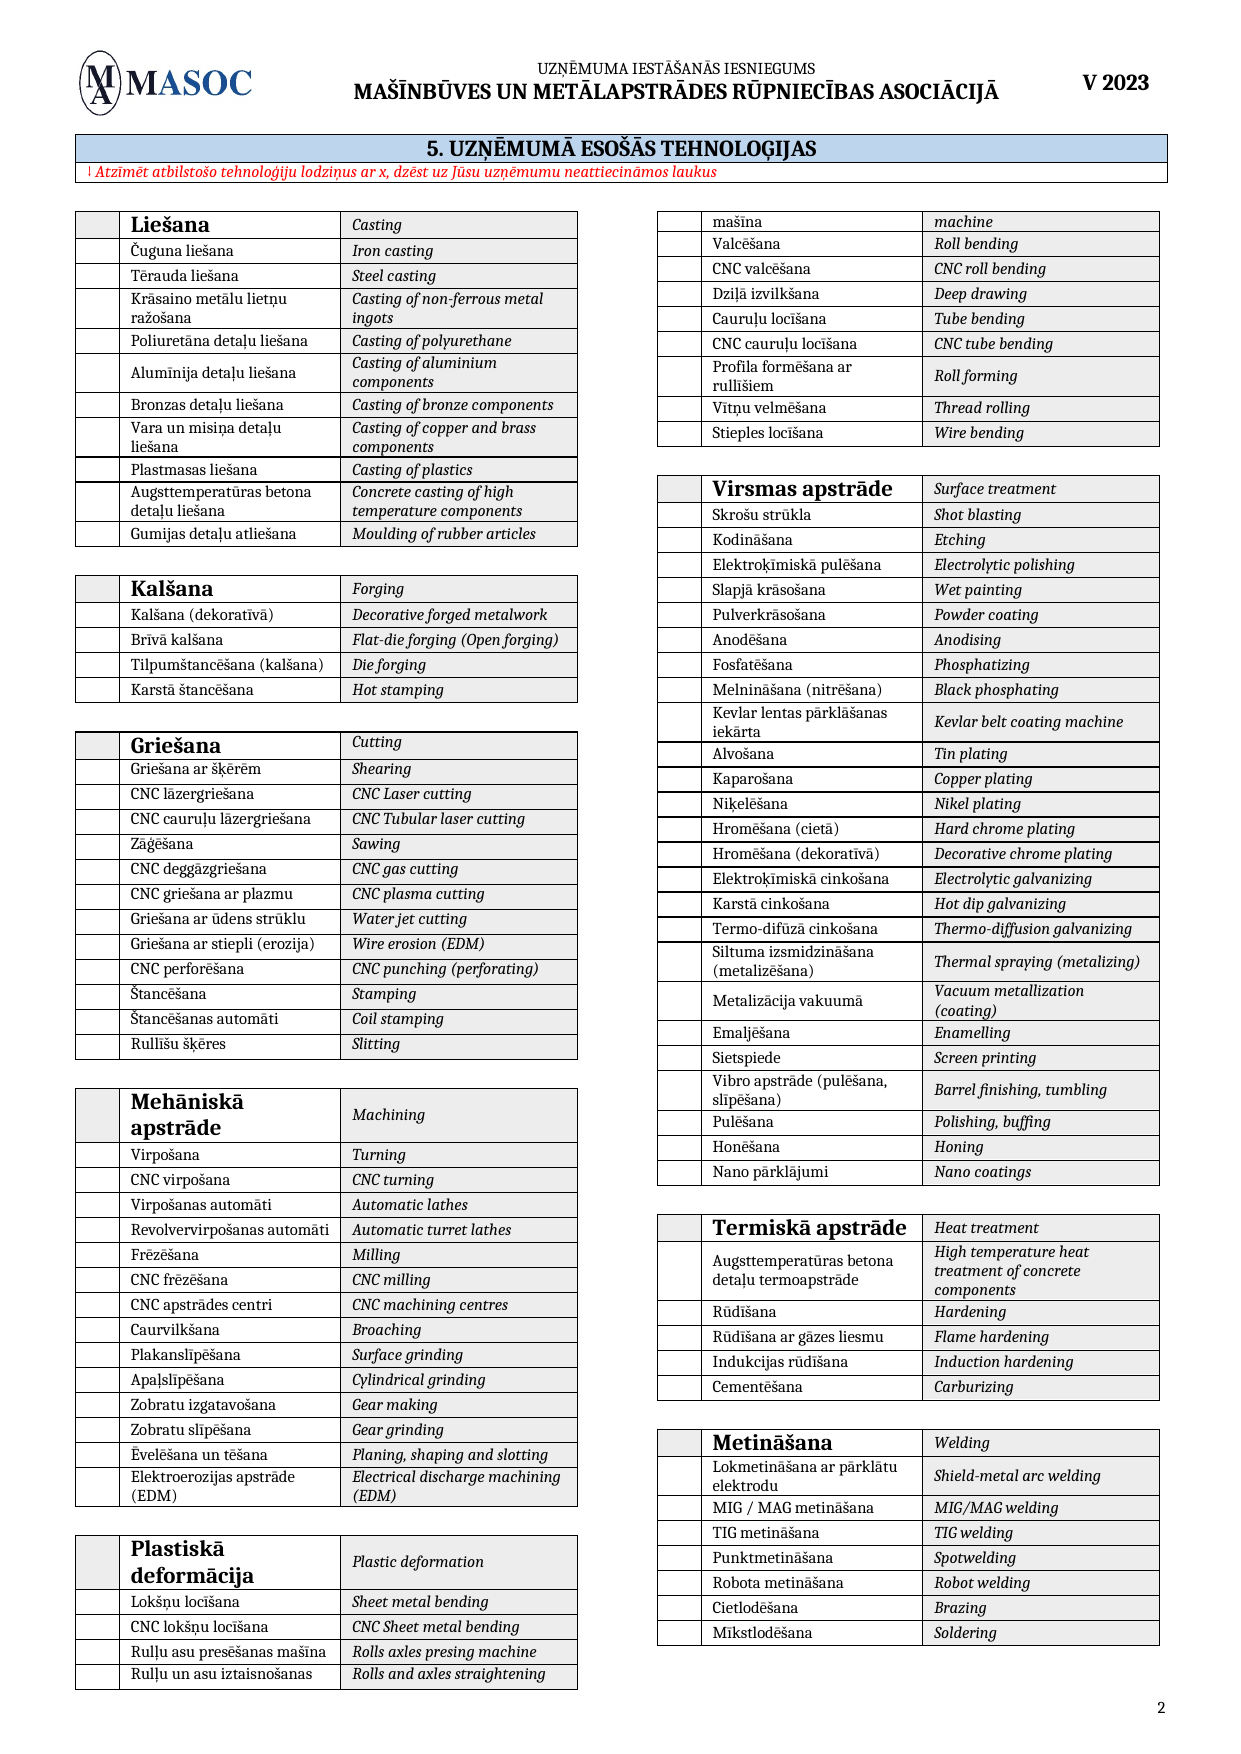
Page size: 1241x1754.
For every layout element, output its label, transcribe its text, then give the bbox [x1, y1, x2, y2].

table_cell Vacuum metallization (coating) [923, 982, 1159, 1020]
table_cell [658, 603, 701, 627]
table_cell Valcēšana [702, 232, 922, 256]
table_cell Polishing, buffing [923, 1111, 1159, 1134]
table_cell Alumīnija detaļu liešana [120, 354, 340, 392]
table_cell [658, 1161, 701, 1184]
table_cell Revolvervirpošanas automāti [120, 1218, 340, 1242]
table_cell [658, 943, 701, 981]
table_cell Rolls and axles straightening machine [923, 212, 1159, 231]
table_cell [76, 1035, 119, 1059]
table_cell Cylindrical grinding [341, 1368, 577, 1392]
table_cell [658, 743, 701, 766]
table_cell Hard chrome plating [923, 818, 1159, 841]
table_cell [76, 289, 119, 328]
table_cell [76, 354, 119, 392]
table_header Heat treatment [923, 1215, 1159, 1241]
table_cell Kalšana (dekoratīvā) [120, 603, 340, 627]
table_cell Roll bending [923, 232, 1159, 256]
table_cell Fosfatēšana [702, 653, 922, 677]
table_header 5. UZŅĒMUMĀ ESOŠĀS TEHNOLOĢIJAS [76, 135, 1167, 162]
table_cell Casting of polyurethane [341, 329, 577, 353]
table_cell [658, 793, 701, 816]
table_cell Punktmetināšana [702, 1546, 922, 1570]
table_cell Frēzēšana [120, 1243, 340, 1267]
table_cell Flat-die forging (Open forging) [341, 628, 577, 652]
table_cell [658, 1021, 701, 1045]
table_cell Sawing [341, 835, 577, 859]
table_cell Metalizācija vakuumā [702, 982, 922, 1020]
table_cell [658, 1571, 701, 1595]
table_cell CNC Sheet metal bending [341, 1615, 577, 1639]
table_cell Augsttemperatūras betona detaļu termoapstrāde [702, 1242, 922, 1299]
table_header Kalšana [120, 576, 340, 602]
table_cell Hromēšana (dekoratīvā) [702, 843, 922, 866]
table_cell Stieples locīšana [702, 422, 922, 446]
table_cell Hot dip galvanizing [923, 893, 1159, 916]
table_header Griešana [120, 733, 340, 759]
table_cell CNC roll bending [923, 257, 1159, 281]
table_cell CNC milling [341, 1268, 577, 1292]
table_cell [76, 1343, 119, 1367]
table_cell [658, 1301, 701, 1324]
table_cell [658, 818, 701, 841]
table_cell [76, 885, 119, 909]
table_cell Sietspiede [702, 1046, 922, 1070]
table_cell Rulļu un asu iztaisnošanas mašīna [120, 1665, 340, 1689]
table_header Cutting [341, 733, 577, 759]
table_cell Zāģēšana [120, 835, 340, 859]
table_cell TIG metināšana [702, 1521, 922, 1545]
table_cell CNC perforēšana [120, 960, 340, 984]
table_cell [76, 458, 119, 481]
table_cell Vibro apstrāde (pulēšana, slīpēšana) [702, 1071, 922, 1109]
table_cell CNC lāzergriešana [120, 785, 340, 809]
table_cell Anodising [923, 628, 1159, 652]
table_cell [658, 918, 701, 941]
table_cell Thermo-diffusion galvanizing [923, 918, 1159, 941]
table_cell Štancēšana [120, 985, 340, 1009]
table_cell Die forging [341, 653, 577, 677]
table_cell Augsttemperatūras betona detaļu liešana [120, 483, 340, 521]
table_cell Kevlar belt coating machine [923, 703, 1159, 741]
table_cell [76, 678, 119, 702]
table_cell Griešana ar ūdens strūklu [120, 910, 340, 934]
table_cell Roll forming [923, 357, 1159, 396]
table_cell [76, 1468, 119, 1506]
table_cell Siltuma izsmidzināšana (metalizēšana) [702, 943, 922, 981]
table_cell Steel casting [341, 264, 577, 288]
table_cell [76, 1268, 119, 1292]
table_cell Rolls axles presing machine [341, 1640, 577, 1664]
table_header Forging [341, 576, 577, 602]
table_cell Wet painting [923, 578, 1159, 602]
table_cell Sheet metal bending [341, 1590, 577, 1614]
table_cell Bronzas detaļu liešana [120, 393, 340, 417]
table_header [76, 576, 119, 602]
table_cell CNC griešana ar plazmu [120, 885, 340, 909]
table_cell [76, 835, 119, 859]
table_cell [658, 357, 701, 396]
table_cell Tilpumštancēšana (kalšana) [120, 653, 340, 677]
table_cell [658, 332, 701, 356]
table_cell Virpošanas automāti [120, 1193, 340, 1217]
table_header Casting [341, 212, 577, 238]
table_cell [76, 1293, 119, 1317]
table_cell Nano pārklājumi [702, 1161, 922, 1184]
table_cell Iron casting [341, 239, 577, 263]
table_header Machining [341, 1089, 577, 1142]
table_header Welding [923, 1430, 1159, 1456]
table_cell Hardening [923, 1301, 1159, 1324]
table_cell [76, 1168, 119, 1192]
table_cell Kaparošana [702, 768, 922, 791]
table_cell [658, 768, 701, 791]
table_cell Karstā cinkošana [702, 893, 922, 916]
table_cell Hot stamping [341, 678, 577, 702]
table_header Virsmas apstrāde [702, 476, 922, 502]
table_cell Elektroerozijas apstrāde (EDM) [120, 1468, 340, 1506]
table_cell [76, 329, 119, 353]
table_cell [658, 1376, 701, 1399]
table_cell [658, 282, 701, 306]
table_cell [658, 1136, 701, 1159]
table_cell Krāsaino metālu lietņu ražošana [120, 289, 340, 328]
table_cell Rulļu un asu iztaisnošanas mašīna [702, 212, 922, 231]
table_cell Shield-metal arc welding [923, 1457, 1159, 1495]
table_cell CNC deggāzgriešana [120, 860, 340, 884]
table_cell [658, 703, 701, 741]
table_cell Lokšņu locīšana [120, 1590, 340, 1614]
table_cell Slitting [341, 1035, 577, 1059]
table_cell Anodēšana [702, 628, 922, 652]
table_cell [658, 1546, 701, 1570]
table_cell Coil stamping [341, 1010, 577, 1034]
table_cell Nano coatings [923, 1161, 1159, 1184]
table_cell Rūdīšana [702, 1301, 922, 1324]
table_cell [76, 522, 119, 546]
table_cell [76, 1193, 119, 1217]
table_cell CNC plasma cutting [341, 885, 577, 909]
table_cell Zobratu izgatavošana [120, 1393, 340, 1417]
table_cell Tin plating [923, 743, 1159, 766]
table_cell [658, 1326, 701, 1349]
table_cell [658, 232, 701, 256]
table_cell [76, 910, 119, 934]
table_cell Automatic lathes [341, 1193, 577, 1217]
table_cell Carburizing [923, 1376, 1159, 1399]
table_cell [76, 1243, 119, 1267]
table_cell [658, 678, 701, 702]
table_cell Pulēšana [702, 1111, 922, 1134]
table_cell CNC machining centres [341, 1293, 577, 1317]
table_cell Barrel finishing, tumbling [923, 1071, 1159, 1109]
table_cell CNC punching (perforating) [341, 960, 577, 984]
table_cell CNC tube bending [923, 332, 1159, 356]
table_cell [658, 843, 701, 866]
table_cell Turning [341, 1143, 577, 1167]
table_cell CNC Laser cutting [341, 785, 577, 809]
table_cell [658, 1046, 701, 1070]
table_cell [76, 1010, 119, 1034]
table_cell Elektroķīmiskā pulēšana [702, 553, 922, 577]
table_cell Automatic turret lathes [341, 1218, 577, 1242]
table_header Plastiskā deformācija [120, 1536, 340, 1589]
table_cell Casting of copper and brass components [341, 418, 577, 456]
table_header Mehāniskā apstrāde [120, 1089, 340, 1142]
table_cell CNC cauruļu locīšana [702, 332, 922, 356]
table_cell Elektroķīmiskā cinkošana [702, 868, 922, 891]
table_cell Black phosphating [923, 678, 1159, 702]
table_cell Rolls and axles straightening machine [341, 1665, 577, 1689]
picture [71, 50, 263, 116]
table_cell Kevlar lentas pārklāšanas iekārta [702, 703, 922, 741]
table_cell Štancēšanas automāti [120, 1010, 340, 1034]
table_cell Melnināšana (nitrēšana) [702, 678, 922, 702]
table_cell Rulļu asu presēšanas mašīna [120, 1640, 340, 1664]
table_cell Water jet cutting [341, 910, 577, 934]
table_cell [76, 418, 119, 456]
table_cell [658, 553, 701, 577]
table_cell Rūdīšana ar gāzes liesmu [702, 1326, 922, 1349]
table_cell [658, 628, 701, 652]
table_cell Honēšana [702, 1136, 922, 1159]
table_cell [76, 1218, 119, 1242]
table_cell CNC virpošana [120, 1168, 340, 1192]
table_cell [658, 653, 701, 677]
table_cell Gear grinding [341, 1418, 577, 1442]
table_cell Cauruļu locīšana [702, 307, 922, 331]
table_cell [658, 1621, 701, 1645]
table_cell Decorative forged metalwork [341, 603, 577, 627]
table_cell Planing, shaping and slotting [341, 1443, 577, 1467]
table_cell MIG/MAG welding [923, 1496, 1159, 1520]
table_header [76, 1536, 119, 1589]
table_cell Brīvā kalšana [120, 628, 340, 652]
table_cell [658, 1596, 701, 1620]
table_cell Soldering [923, 1621, 1159, 1645]
table_cell Apaļslīpēšana [120, 1368, 340, 1392]
table_header [76, 1089, 119, 1142]
table_cell [76, 603, 119, 627]
table_cell Emaljēšana [702, 1021, 922, 1045]
table_cell Deep drawing [923, 282, 1159, 306]
table_header [76, 212, 119, 238]
table_cell [658, 528, 701, 552]
table_cell Flame hardening [923, 1326, 1159, 1349]
table_cell Tube bending [923, 307, 1159, 331]
table_cell Termo-difūzā cinkošana [702, 918, 922, 941]
table_cell Wire bending [923, 422, 1159, 446]
table_cell CNC apstrādes centri [120, 1293, 340, 1317]
table_cell CNC valcēšana [702, 257, 922, 281]
table_header [658, 476, 701, 502]
table_cell [658, 1351, 701, 1374]
table_cell Enamelling [923, 1021, 1159, 1045]
table_cell Shearing [341, 760, 577, 784]
table_cell CNC Tubular laser cutting [341, 810, 577, 834]
table_cell [76, 1443, 119, 1467]
table_cell CNC frēzēšana [120, 1268, 340, 1292]
table_cell Electrolytic polishing [923, 553, 1159, 577]
table_cell [658, 1111, 701, 1134]
table_cell Skrošu strūkla [702, 503, 922, 527]
table_header [658, 1215, 701, 1241]
table_cell Surface grinding [341, 1343, 577, 1367]
table_cell Copper plating [923, 768, 1159, 791]
table_cell Concrete casting of high temperature components [341, 483, 577, 521]
table_cell Alvošana [702, 743, 922, 766]
table_cell [658, 503, 701, 527]
table_cell [658, 1242, 701, 1299]
table_cell [76, 1143, 119, 1167]
table_cell Mīkstlodēšana [702, 1621, 922, 1645]
table_cell Vītņu velmēšana [702, 397, 922, 421]
table_cell [76, 985, 119, 1009]
table_header Surface treatment [923, 476, 1159, 502]
table_cell [76, 264, 119, 288]
table_cell Electrical discharge machining (EDM) [341, 1468, 577, 1506]
table_cell [76, 810, 119, 834]
table_cell Casting of bronze components [341, 393, 577, 417]
table_header [658, 1430, 701, 1456]
table_cell CNC turning [341, 1168, 577, 1192]
table_cell [76, 960, 119, 984]
table_cell Caurvilkšana [120, 1318, 340, 1342]
table_cell Ēvelēšana un tēšana [120, 1443, 340, 1467]
table_header Plastic deformation [341, 1536, 577, 1589]
table_cell Poliuretāna detaļu liešana [120, 329, 340, 353]
table_cell Lokmetināšana ar pārklātu elektrodu [702, 1457, 922, 1495]
table_cell Broaching [341, 1318, 577, 1342]
table_cell Tērauda liešana [120, 264, 340, 288]
table_cell Rullīšu šķēres [120, 1035, 340, 1059]
table_cell Griešana ar šķērēm [120, 760, 340, 784]
table_cell Gumijas detaļu atliešana [120, 522, 340, 546]
table_cell [76, 1318, 119, 1342]
table_cell Čuguna liešana [120, 239, 340, 263]
table_cell Thread rolling [923, 397, 1159, 421]
table_cell High temperature heat treatment of concrete components [923, 1242, 1159, 1299]
table_cell Induction hardening [923, 1351, 1159, 1374]
table_cell [658, 982, 701, 1020]
table_cell [658, 422, 701, 446]
table_cell [658, 578, 701, 602]
table_cell [658, 212, 701, 231]
table_cell Casting of aluminium components [341, 354, 577, 392]
table_cell Etching [923, 528, 1159, 552]
table_cell CNC cauruļu lāzergriešana [120, 810, 340, 834]
table_cell Robot welding [923, 1571, 1159, 1595]
table_cell Wire erosion (EDM) [341, 935, 577, 959]
table_cell Moulding of rubber articles [341, 522, 577, 546]
table_cell Kodināšana [702, 528, 922, 552]
table_cell [658, 868, 701, 891]
table_cell Nikel plating [923, 793, 1159, 816]
table_cell ↓ Atzīmēt atbilstošo tehnoloģiju lodziņus ar x, dzēst uz Jūsu uzņēmumu neattiecināmos laukus [76, 163, 1167, 182]
table_cell Hromēšana (cietā) [702, 818, 922, 841]
table_cell Robota metināšana [702, 1571, 922, 1595]
table_cell [658, 893, 701, 916]
table_cell Cementēšana [702, 1376, 922, 1399]
table_cell [76, 760, 119, 784]
table_cell Griešana ar stiepli (erozija) [120, 935, 340, 959]
table_cell Honing [923, 1136, 1159, 1159]
table_cell [76, 785, 119, 809]
table_cell Karstā štancēšana [120, 678, 340, 702]
table_cell Profila formēšana ar rullīšiem [702, 357, 922, 396]
table_cell TIG welding [923, 1521, 1159, 1545]
table_cell CNC gas cutting [341, 860, 577, 884]
table_cell [76, 628, 119, 652]
table_cell Slapjā krāsošana [702, 578, 922, 602]
table_cell [76, 239, 119, 263]
table_cell Spotwelding [923, 1546, 1159, 1570]
table_cell [76, 1368, 119, 1392]
table_cell Casting of plastics [341, 458, 577, 481]
table_cell [76, 1590, 119, 1614]
table_cell [658, 1457, 701, 1495]
table_cell Shot blasting [923, 503, 1159, 527]
table_cell Cietlodēšana [702, 1596, 922, 1620]
table_cell Pulverkrāsošana [702, 603, 922, 627]
table_cell [76, 653, 119, 677]
table_cell [76, 1640, 119, 1664]
table_cell Thermal spraying (metalizing) [923, 943, 1159, 981]
table_cell [76, 1615, 119, 1639]
table_cell Phosphatizing [923, 653, 1159, 677]
table_cell Dziļā izvilkšana [702, 282, 922, 306]
table_cell Gear making [341, 1393, 577, 1417]
table_header [76, 733, 119, 759]
table_cell [76, 393, 119, 417]
table_header Metināšana [702, 1430, 922, 1456]
table_cell Decorative chrome plating [923, 843, 1159, 866]
table_cell [76, 860, 119, 884]
table_cell [658, 257, 701, 281]
table_cell Stamping [341, 985, 577, 1009]
table_cell [76, 483, 119, 521]
table_cell [658, 1071, 701, 1109]
table_cell Milling [341, 1243, 577, 1267]
table_cell [658, 1521, 701, 1545]
table_cell [658, 1496, 701, 1520]
table_cell CNC lokšņu locīšana [120, 1615, 340, 1639]
table_header Liešana [120, 212, 340, 238]
table_cell Electrolytic galvanizing [923, 868, 1159, 891]
table_cell Powder coating [923, 603, 1159, 627]
table_cell [76, 1393, 119, 1417]
table_cell [76, 935, 119, 959]
table_cell [658, 397, 701, 421]
table_header Termiskā apstrāde [702, 1215, 922, 1241]
table_cell Virpošana [120, 1143, 340, 1167]
table_cell Brazing [923, 1596, 1159, 1620]
table_cell Niķelēšana [702, 793, 922, 816]
table_cell Plakanslīpēšana [120, 1343, 340, 1367]
table_cell [658, 307, 701, 331]
table_cell Screen printing [923, 1046, 1159, 1070]
table_cell Casting of non-ferrous metal ingots [341, 289, 577, 328]
table_cell Zobratu slīpēšana [120, 1418, 340, 1442]
table_cell [76, 1418, 119, 1442]
table_cell Vara un misiņa detaļu liešana [120, 418, 340, 456]
table_cell MIG / MAG metināšana [702, 1496, 922, 1520]
table_cell [76, 1665, 119, 1689]
table_cell Plastmasas liešana [120, 458, 340, 481]
table_cell Indukcijas rūdīšana [702, 1351, 922, 1374]
